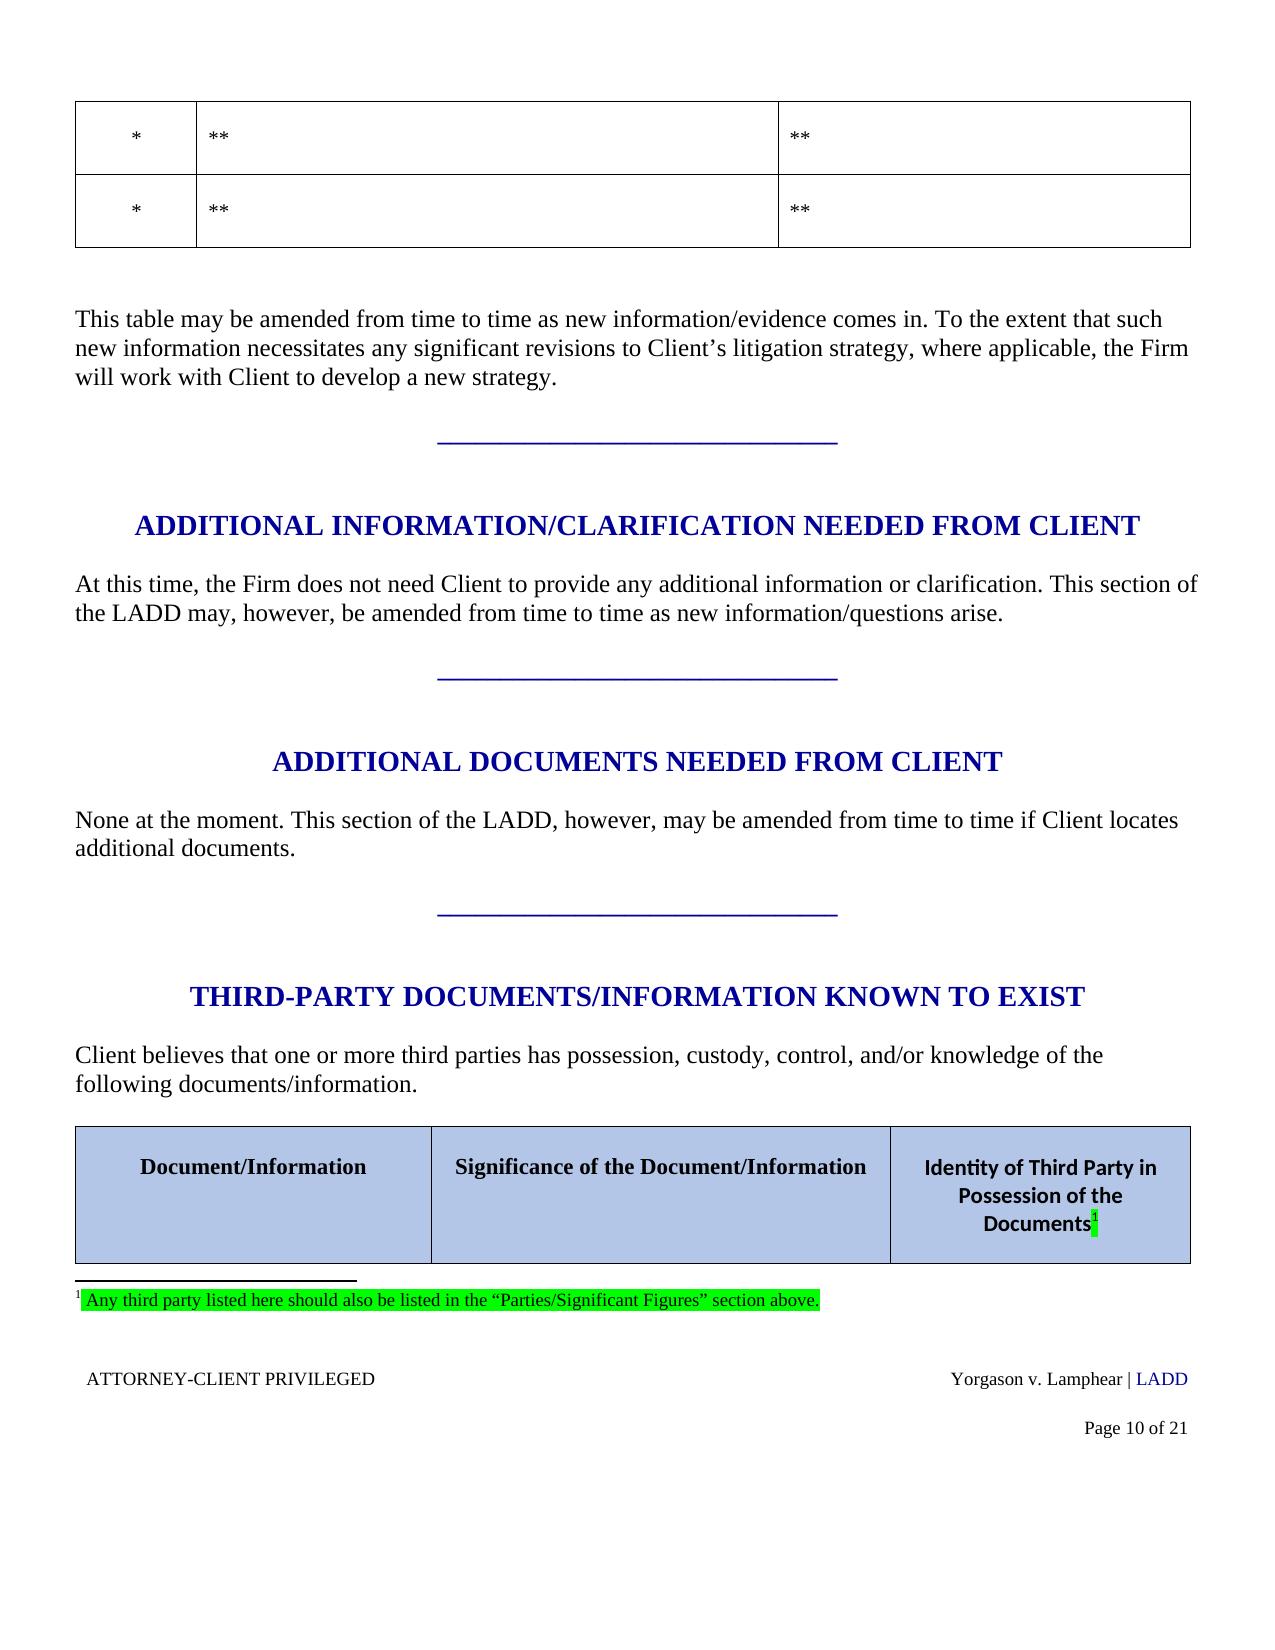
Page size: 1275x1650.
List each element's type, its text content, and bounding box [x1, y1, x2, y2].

text ________________________________ [357, 418, 918, 447]
table_header Significance of the Document/Information [432, 1127, 890, 1263]
table_cell ** [779, 102, 1190, 174]
table_header Identity of Third Party in Possession of the Documents [891, 1127, 1190, 1263]
table_cell * [76, 175, 196, 247]
table_cell ** [197, 175, 778, 247]
table_cell * [76, 102, 196, 174]
table_header Document/Information [76, 1127, 431, 1263]
subtitle ADDITIONAL INFORMATION/CLARIFICATION NEEDED FROM CLIENT [75, 474, 1200, 541]
subtitle ADDITIONAL DOCUMENTS NEEDED FROM CLIENT [75, 710, 1200, 777]
text At this time, the Firm does not need Client to provide any additional information or clarification. This section of the LADD may, however, be amended from time to time as new information/questions arise. [75, 569, 1200, 626]
table_cell ** [779, 175, 1190, 247]
text ________________________________ [357, 890, 918, 918]
text None at the moment. This section of the LADD, however, may be amended from time to time if Client locates additional documents. [75, 805, 1200, 862]
text This table may be amended from time to time as new information/evidence comes in. To the extent that such new information necessitates any significant revisions to Client’s litigation strategy, where applicable, the Firm will work with Client to develop a new strategy. [75, 304, 1200, 391]
text ________________________________ [357, 654, 918, 683]
subtitle THIRD-PARTY DOCUMENTS/INFORMATION KNOWN TO EXIST [75, 946, 1200, 1013]
table_cell ** [197, 102, 778, 174]
text Client believes that one or more third parties has possession, custody, control, and/or knowledge of the following documents/information. [75, 1041, 1200, 1098]
